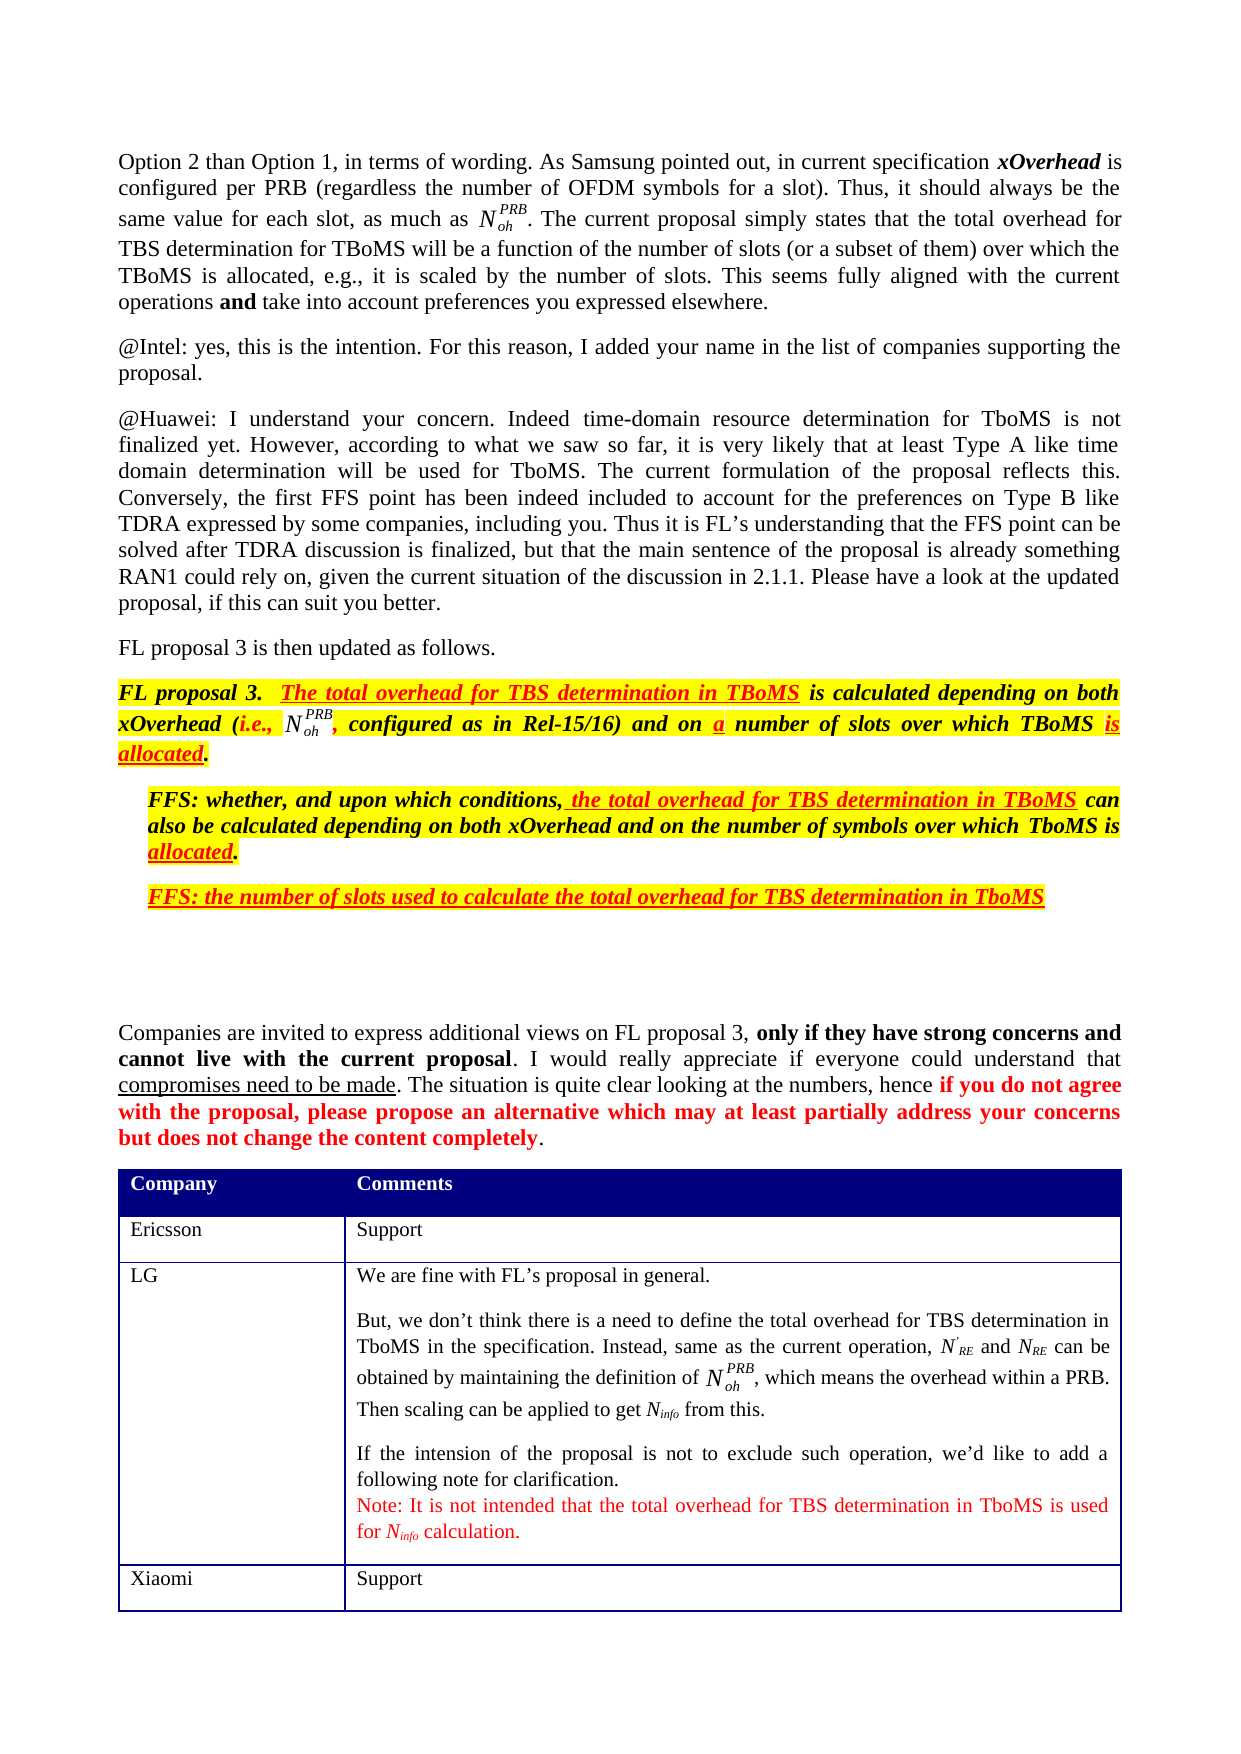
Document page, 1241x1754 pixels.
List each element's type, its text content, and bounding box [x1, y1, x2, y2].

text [118, 148, 1122, 314]
text @Huawei: I understand your concern. Indeed time-domain resource determination for TboMS is not finalized yet. However, according to what we saw so far, it is very likely that at least Type A like time domain determination will be used for TboMS. The current formulation of the proposal reflects this. Conversely, the first FFS point has been indeed included to account for the preferences on Type B like TDRA expressed by some companies, including you. Thus it is FL’s understanding that the FFS point can be solved after TDRA discussion is finalized, but that the main sentence of the proposal is already something RAN1 could rely on, given the current situation of the discussion in 2.1.1. Please have a look at the updated proposal, if this can suit you better. [118, 404, 1122, 615]
text FL proposal 3 is then updated as follows. [118, 634, 1122, 661]
text FFS: the number of slots used to calculate the total overhead for TBS determination in TboMS [148, 883, 1122, 910]
table_header Company [120, 1171, 344, 1216]
table_cell Support [346, 1217, 1120, 1262]
text Companies are invited to express additional views on FL proposal 3, only if they have strong concerns and cannot live with the current proposal. I would really appreciate if everyone could understand that compromises need to be made. The situation is quite clear looking at the numbers, hence if you do not agree with the proposal, please propose an alternative which may at least partially address your concerns but does not change the content completely. [118, 1019, 1122, 1151]
text FFS: whether, and upon which conditions, the total overhead for TBS determination in TBoMS can also be calculated depending on both xOverhead and on the number of symbols over which TboMS is allocated. [239, 786, 1122, 865]
table_cell Xiaomi [120, 1566, 344, 1610]
table_header Comments [346, 1171, 1120, 1216]
text FL proposal 3. The total overhead for TBS determination in TBoMS is calculated depending on both xOverhead (i.e., , configured as in Rel-15/16) and on a number of slots over which TBoMS is allocated. [118, 679, 1122, 767]
table_cell Support [346, 1566, 1120, 1610]
table_cell Ericsson [120, 1217, 344, 1262]
text @Intel: yes, this is the intention. For this reason, I added your name in the list of companies supporting the proposal. [118, 333, 1122, 386]
table_cell We are fine with FL’s proposal in general. But, we don’t think there is a need to define the total overhead for TBS determination in TboMS in the specification. Instead, same as the current operation, N’RE and NRE can be obtained by maintaining the definition of , which means the overhead within a PRB. Then scaling can be applied to get Ninfo from this. If the intension of the proposal is not to exclude such operation, we’d like to add a following note for clarification. Note: It is not intended that the total overhead for TBS determination in TboMS is used for Ninfo calculation. [346, 1263, 1120, 1564]
table_cell LG [120, 1263, 344, 1564]
